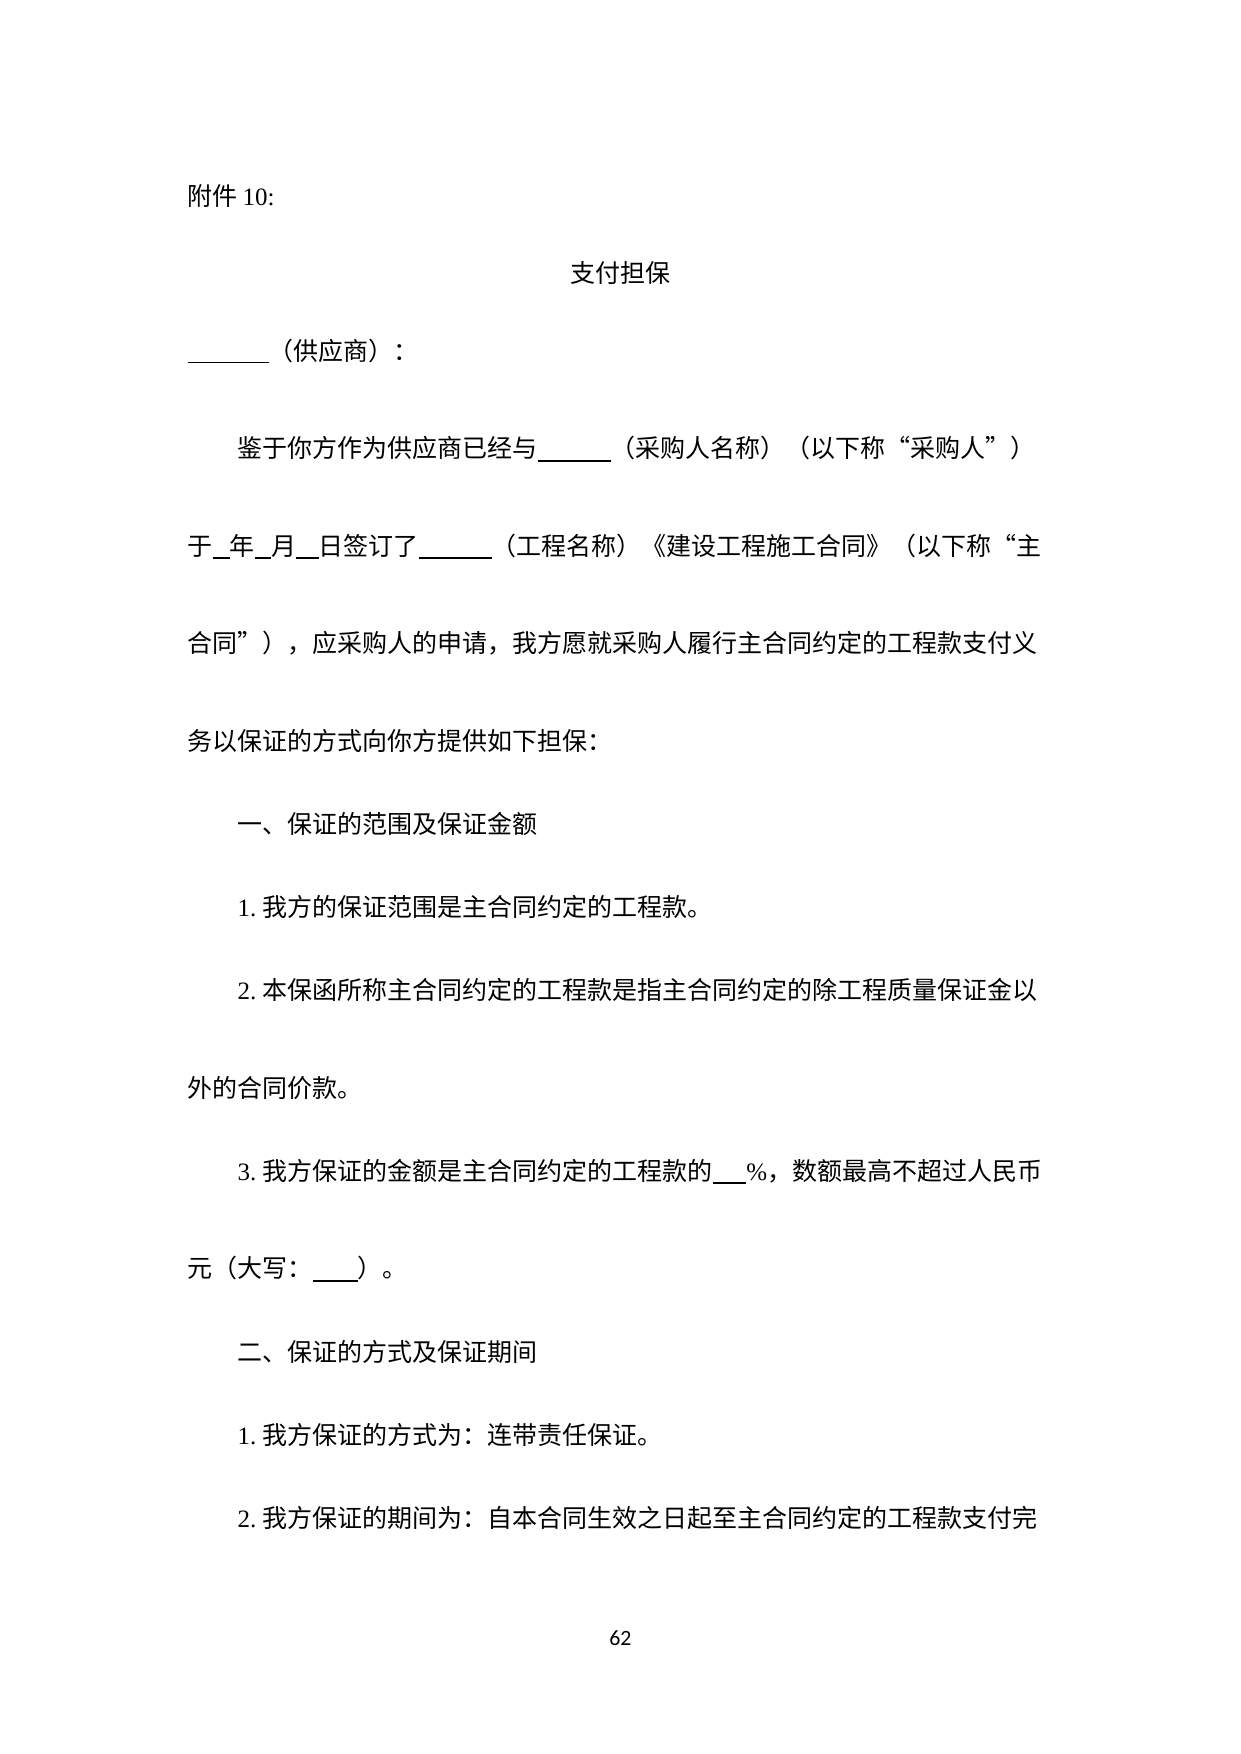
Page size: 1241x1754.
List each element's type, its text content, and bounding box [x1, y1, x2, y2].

text 附件10: [187, 162, 1053, 227]
text （供应商）： [187, 317, 1053, 382]
text 2. 本保函所称主合同约定的工程款是指主合同约定的除工程质量保证金以外的合同价款。 [187, 956, 1053, 1119]
text 1. 我方的保证范围是主合同约定的工程款。 [187, 873, 1053, 938]
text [187, 1484, 1053, 1549]
text 二、保证的方式及保证期间 [187, 1318, 1053, 1383]
text 鉴于你方作为供应商已经与 （采购人名称）（以下称“采购人”）于 年 月 日签订了 （工程名称）《建设工程施工合同》（以下称“主合同”），应采购人的申请，我方愿就采购人履行主合同约定的工程款支付义务以保证的方式向你方提供如下担保： [187, 414, 1053, 772]
text 支付担保 [187, 239, 1053, 304]
text 3. 我方保证的金额是主合同约定的工程款的 %，数额最高不超过人民币元（大写： ）。 [187, 1137, 1053, 1299]
text 1. 我方保证的方式为：连带责任保证。 [187, 1401, 1053, 1466]
text 一、保证的范围及保证金额 [187, 790, 1053, 855]
